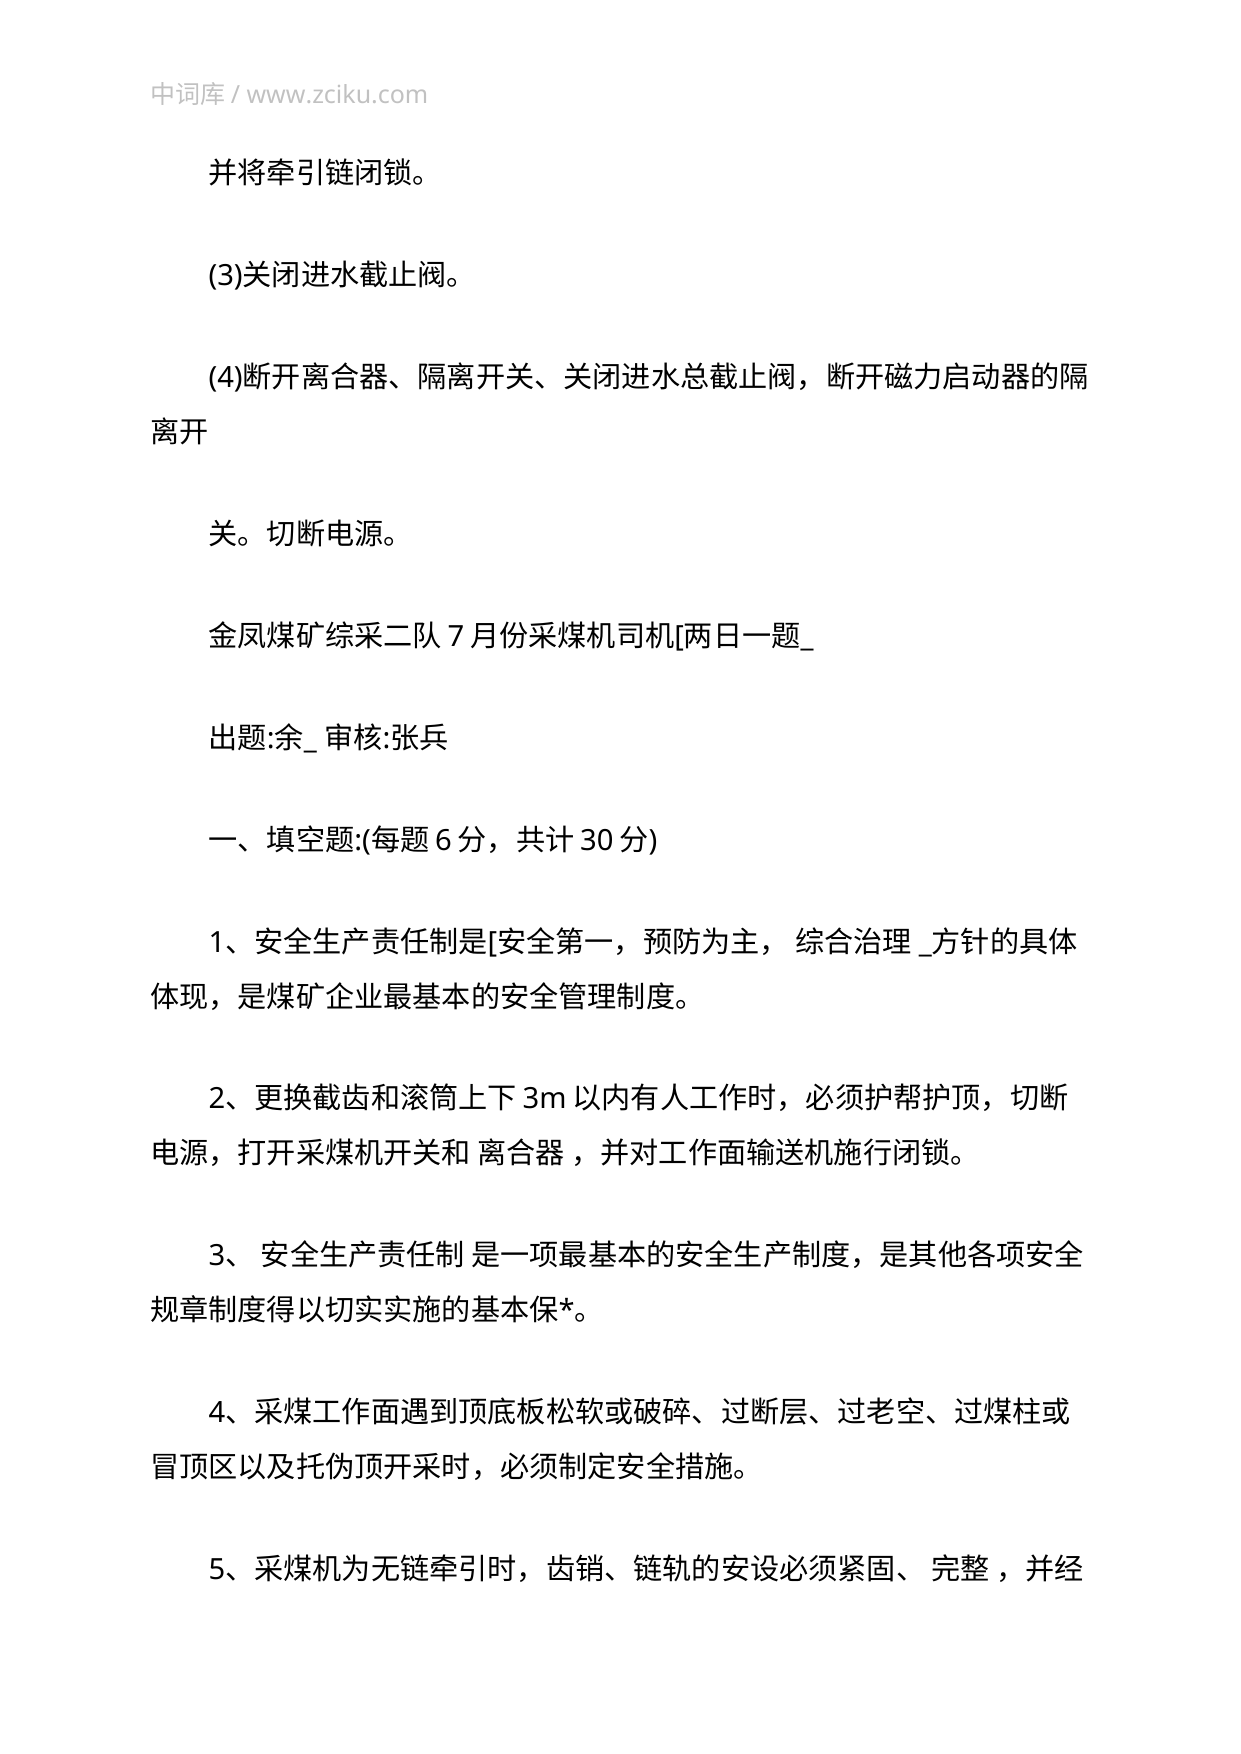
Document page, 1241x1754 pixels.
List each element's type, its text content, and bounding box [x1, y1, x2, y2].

text 一、填空题:(每题6分，共计30分) [150, 816, 1090, 859]
text 金凤煤矿综采二队7月份采煤机司机[两日一题_ [150, 612, 1090, 655]
text 关。切断电源。 [150, 511, 1090, 553]
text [150, 1546, 1090, 1588]
text (4)断开离合器、隔离开关、关闭进水总截止阀，断开磁力启动器的隔离开 [150, 354, 1090, 451]
text 出题:余_ 审核:张兵 [150, 714, 1090, 757]
text (3)关闭进水截止阀。 [150, 252, 1090, 294]
text 4、采煤工作面遇到顶底板松软或破碎、过断层、过老空、过煤柱或冒顶区以及托伪顶开采时，必须制定安全措施。 [150, 1389, 1090, 1486]
text 2、更换截齿和滚筒上下3m以内有人工作时，必须护帮护顶，切断电源，打开采煤机开关和 离合器 ，并对工作面输送机施行闭锁。 [150, 1075, 1090, 1172]
text 1、安全生产责任制是[安全第一，预防为主， 综合治理 _方针的具体体现，是煤矿企业最基本的安全管理制度。 [150, 918, 1090, 1016]
text 并将牵引链闭锁。 [150, 150, 1090, 192]
text 3、 安全生产责任制 是一项最基本的安全生产制度，是其他各项安全规章制度得以切实实施的基本保*。 [150, 1232, 1090, 1329]
